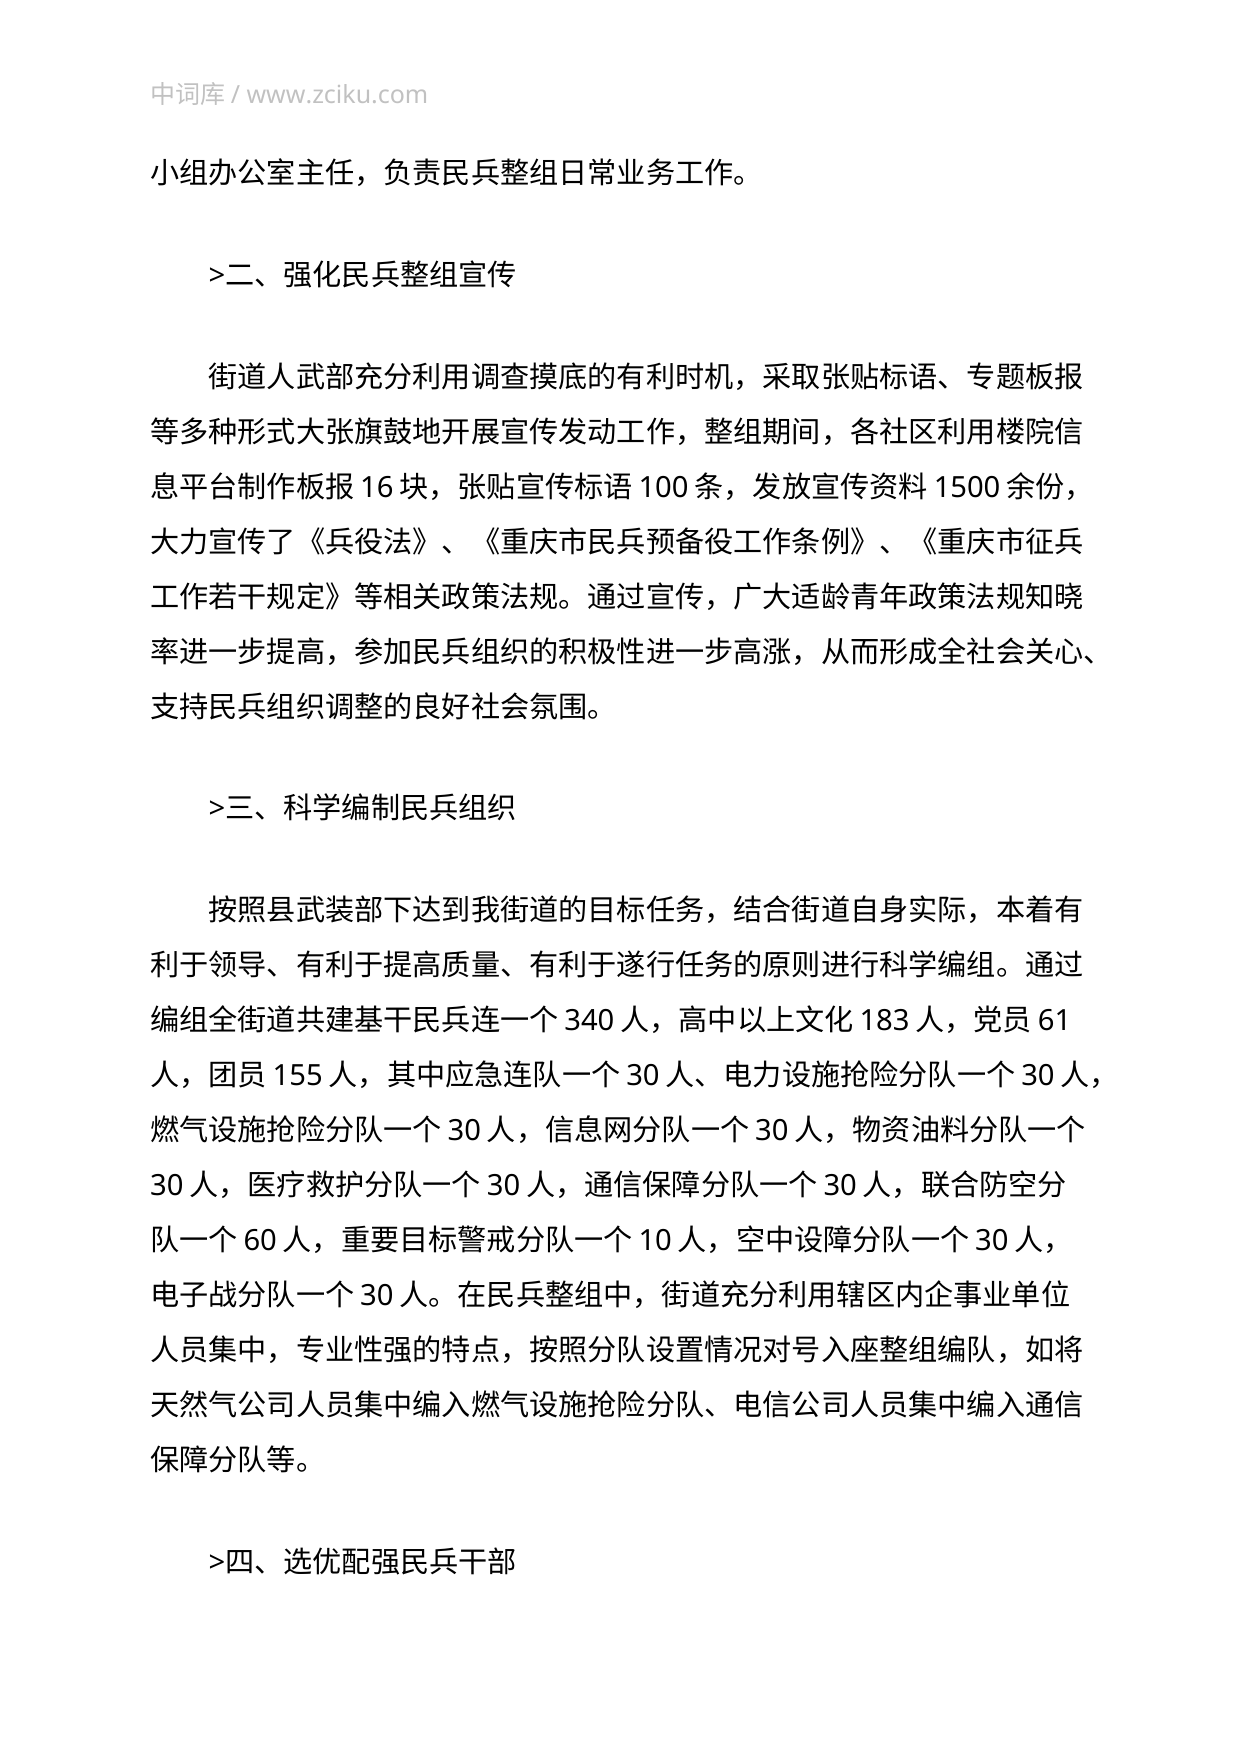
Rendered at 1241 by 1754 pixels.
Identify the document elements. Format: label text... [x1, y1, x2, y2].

text 街道人武部充分利用调查摸底的有利时机，采取张贴标语、专题板报等多种形式大张旗鼓地开展宣传发动工作，整组期间，各社区利用楼院信息平台制作板报16块，张贴宣传标语100条，发放宣传资料1500余份，大力宣传了《兵役法》、《重庆市民兵预备役工作条例》、《重庆市征兵工作若干规定》等相关政策法规。通过宣传，广大适龄青年政策法规知晓率进一步提高，参加民兵组织的积极性进一步高涨，从而形成全社会关心、支持民兵组织调整的良好社会氛围。 [150, 354, 1090, 726]
text >三、科学编制民兵组织 [150, 785, 1090, 827]
text >二、强化民兵整组宣传 [150, 252, 1090, 294]
text >四、选优配强民兵干部 [150, 1538, 1090, 1581]
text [150, 150, 1090, 192]
text 按照县武装部下达到我街道的目标任务，结合街道自身实际，本着有利于领导、有利于提高质量、有利于遂行任务的原则进行科学编组。通过编组全街道共建基干民兵连一个340人，高中以上文化183人，党员61人，团员155人，其中应急连队一个30人、电力设施抢险分队一个30人，燃气设施抢险分队一个30人，信息网分队一个30人，物资油料分队一个30人，医疗救护分队一个30人，通信保障分队一个30人，联合防空分队一个60人，重要目标警戒分队一个10人，空中设障分队一个30人，电子战分队一个30人。在民兵整组中，街道充分利用辖区内企事业单位人员集中，专业性强的特点，按照分队设置情况对号入座整组编队，如将天然气公司人员集中编入燃气设施抢险分队、电信公司人员集中编入通信保障分队等。 [150, 887, 1090, 1479]
